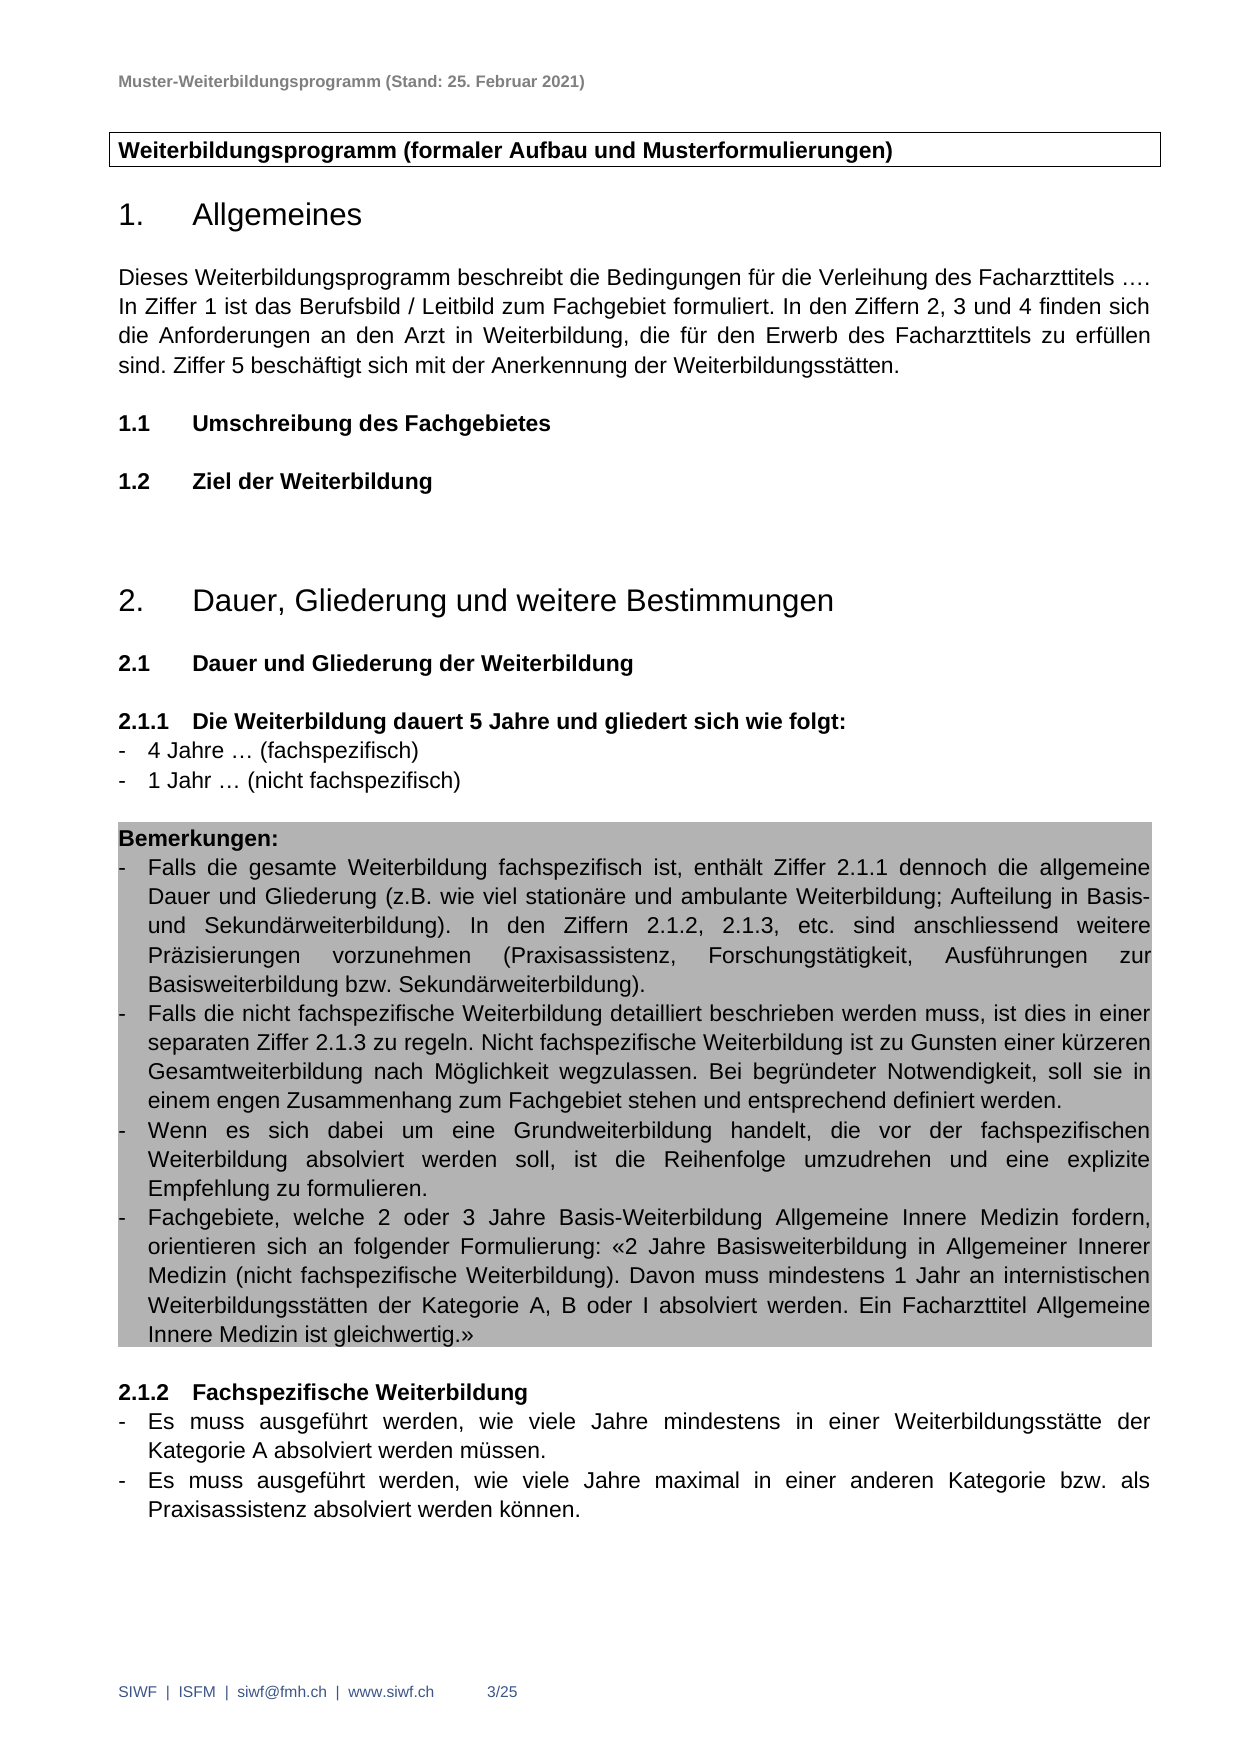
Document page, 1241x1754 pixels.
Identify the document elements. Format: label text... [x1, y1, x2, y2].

list Es muss ausgeführt werden, wie viele Jahre mindestens in einer Weiterbildungsstätte der Kategorie A absolviert werden müssen. [118, 1406, 1152, 1464]
list 1 Jahr … (nicht fachspezifisch) [118, 764, 1152, 793]
text 2.1.2 Fachspezifische Weiterbildung [118, 1376, 1152, 1406]
text Dieses Weiterbildungsprogramm beschreibt die Bedingungen für die Verleihung des Facharzttitels …. In Ziffer 1 ist das Berufsbild / Leitbild zum Fachgebiet formuliert. In den Ziffern 2, 3 und 4 finden sich die Anforderungen an den Arzt in Weiterbildung, die für den Erwerb des Facharzttitels zu erfüllen sind. Ziffer 5 beschäftigt sich mit der Anerkennung der Weiterbildungsstätten. [118, 261, 1152, 378]
list Fachgebiete, welche 2 oder 3 Jahre Basis-Weiterbildung Allgemeine Innere Medizin fordern, orientieren sich an folgender Formulierung: «2 Jahre Basisweiterbildung in Allgemeiner Innerer Medizin (nicht fachspezifische Weiterbildung). Davon muss mindestens 1 Jahr an internistischen Weiterbildungsstätten der Kategorie A, B oder I absolviert werden. Ein Facharzttitel Allgemeine Innere Medizin ist gleichwertig.» [118, 1201, 1152, 1347]
text 2. Dauer, Gliederung und weitere Bestimmungen [118, 582, 1152, 618]
text Bemerkungen: [118, 822, 1152, 851]
list 4 Jahre … (fachspezifisch) [118, 735, 1152, 764]
list Es muss ausgeführt werden, wie viele Jahre maximal in einer anderen Kategorie bzw. als Praxisassistenz absolviert werden können. [118, 1464, 1152, 1522]
text 2.1 Dauer und Gliederung der Weiterbildung [118, 647, 1152, 676]
text 1.2 Ziel der Weiterbildung [118, 465, 1152, 494]
list Wenn es sich dabei um eine Grundweiterbildung handelt, die vor der fachspezifischen Weiterbildung absolviert werden soll, ist die Reihenfolge umzudrehen und eine explizite Empfehlung zu formulieren. [118, 1114, 1152, 1201]
text Weiterbildungsprogramm (formaler Aufbau und Musterformulierungen) [110, 133, 1160, 166]
text 1. Allgemeines [118, 196, 1152, 232]
list Falls die nicht fachspezifische Weiterbildung detailliert beschrieben werden muss, ist dies in einer separaten Ziffer 2.1.3 zu regeln. Nicht fachspezifische Weiterbildung ist zu Gunsten einer kürzeren Gesamtweiterbildung nach Möglichkeit wegzulassen. Bei begründeter Notwendigkeit, soll sie in einem engen Zusammenhang zum Fachgebiet stehen und entsprechend definiert werden. [118, 997, 1152, 1114]
list Falls die gesamte Weiterbildung fachspezifisch ist, enthält Ziffer 2.1.1 dennoch die allgemeine Dauer und Gliederung (z.B. wie viel stationäre und ambulante Weiterbildung; Aufteilung in Basis- und Sekundärweiterbildung). In den Ziffern 2.1.2, 2.1.3, etc. sind anschliessend weitere Präzisierungen vorzunehmen (Praxisassistenz, Forschungstätigkeit, Ausführungen zur Basisweiterbildung bzw. Sekundärweiterbildung). [118, 851, 1152, 997]
text 2.1.1 Die Weiterbildung dauert 5 Jahre und gliedert sich wie folgt: [118, 706, 1152, 735]
text 1.1 Umschreibung des Fachgebietes [118, 407, 1152, 436]
